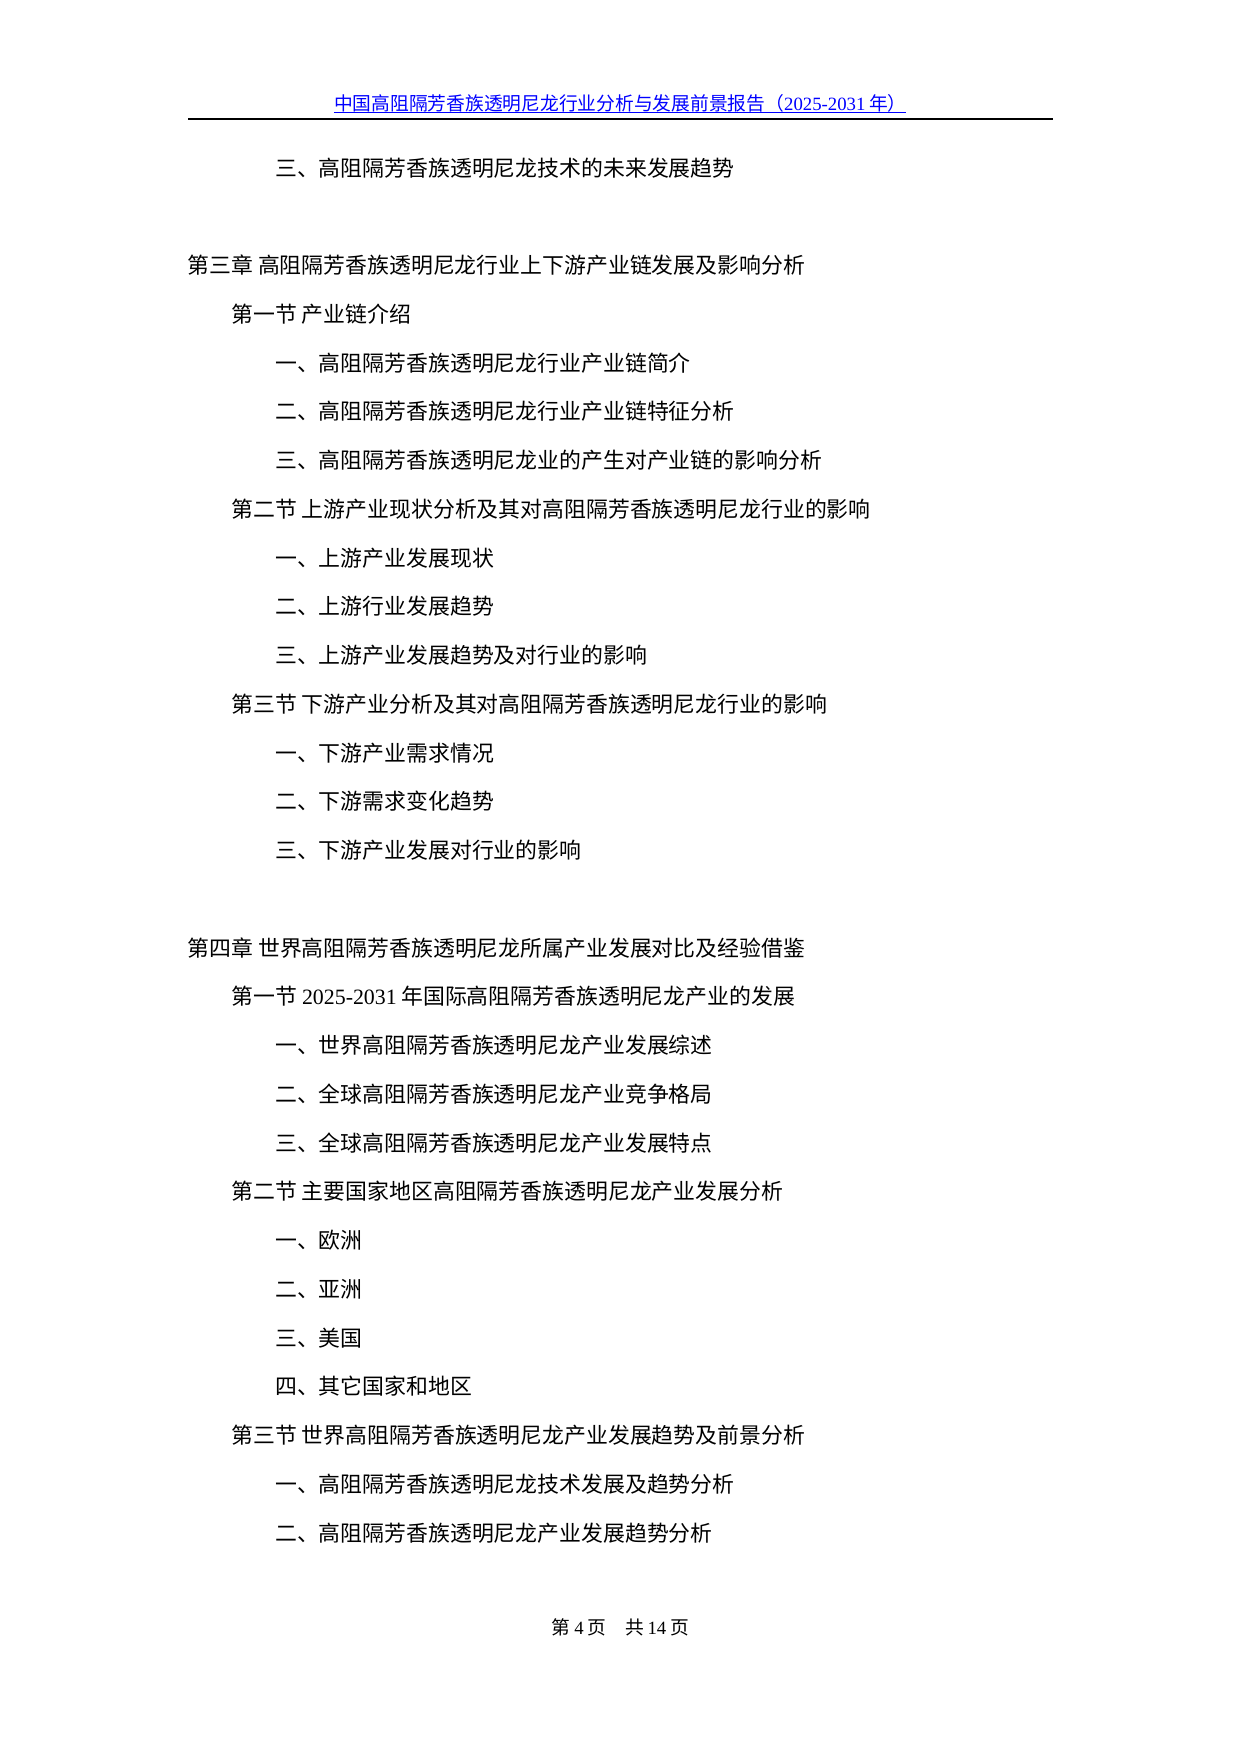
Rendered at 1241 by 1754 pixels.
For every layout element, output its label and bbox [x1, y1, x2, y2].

text [187, 150, 1053, 1548]
